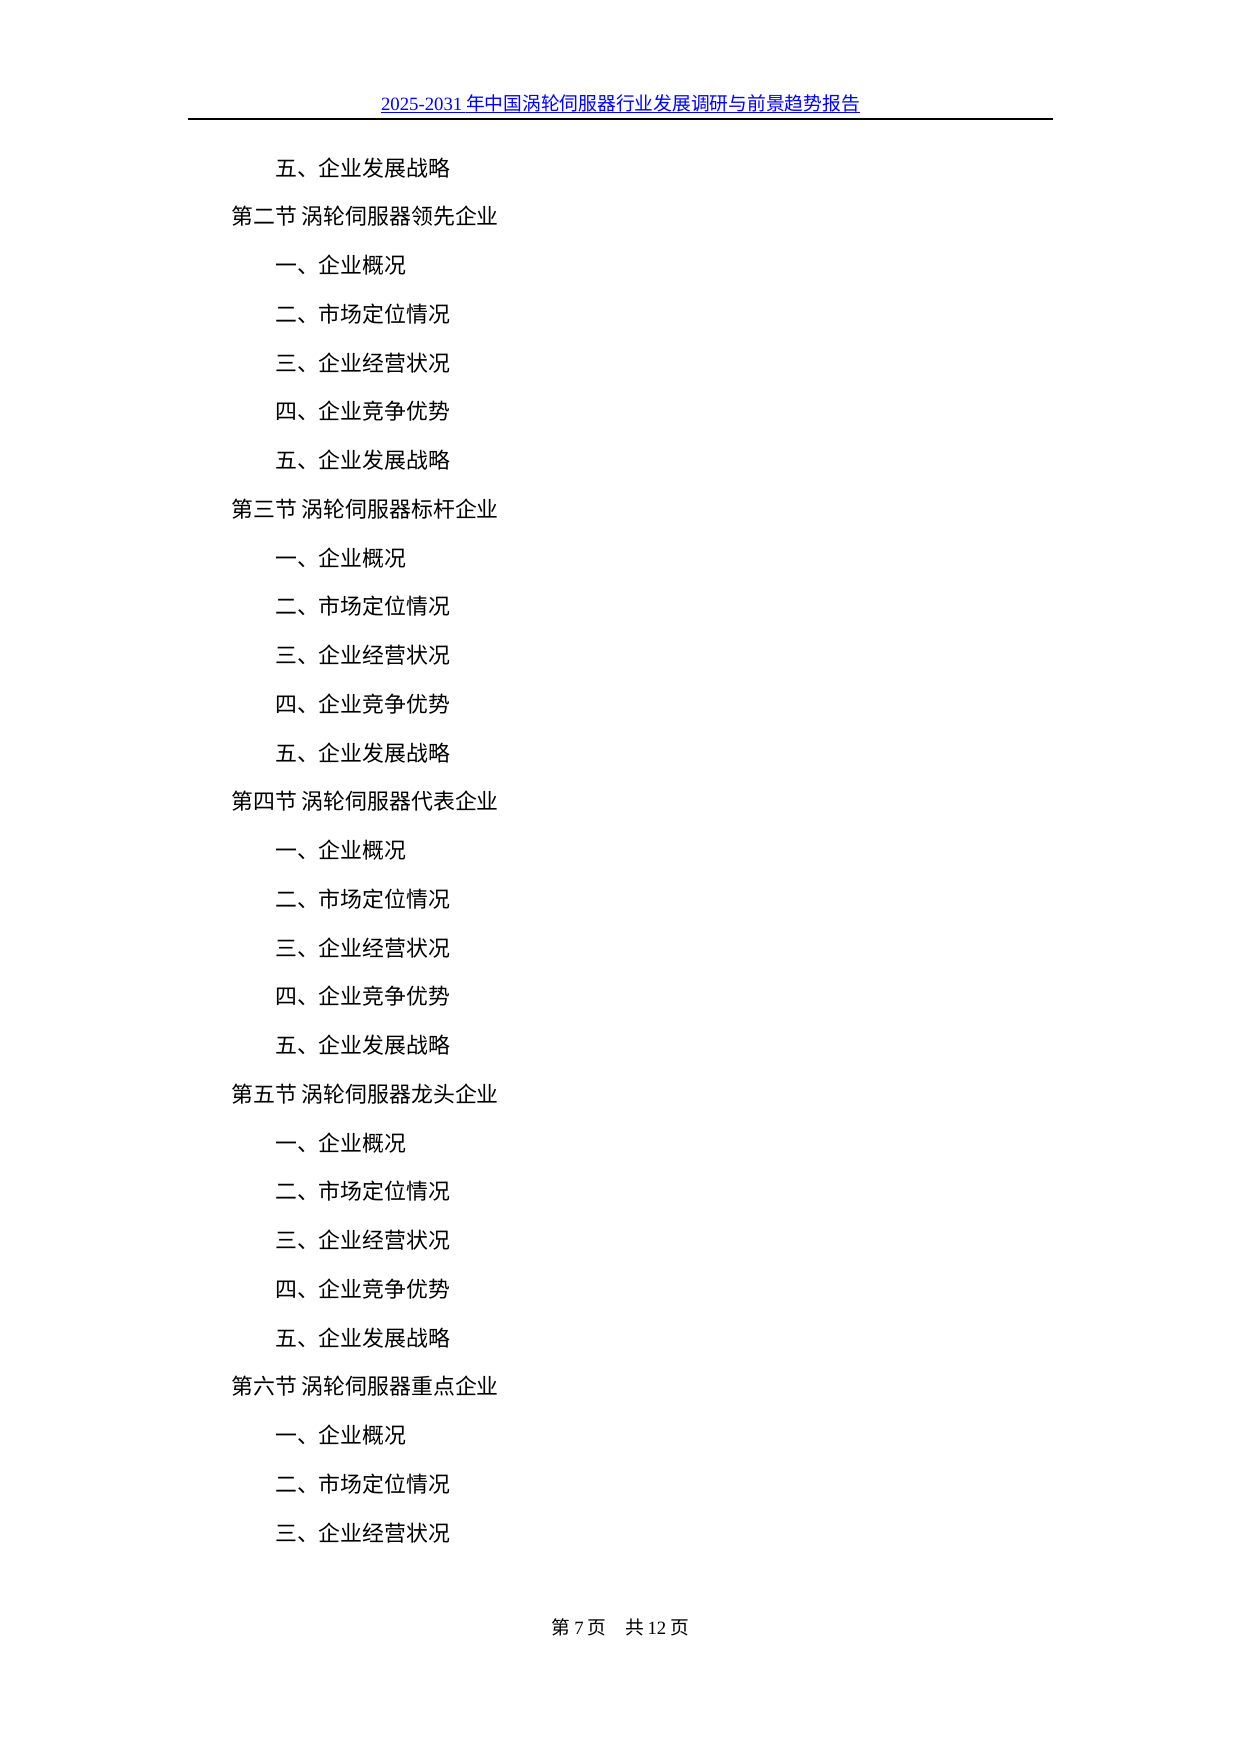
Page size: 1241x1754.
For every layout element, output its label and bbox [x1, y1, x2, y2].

text [187, 150, 1053, 1548]
